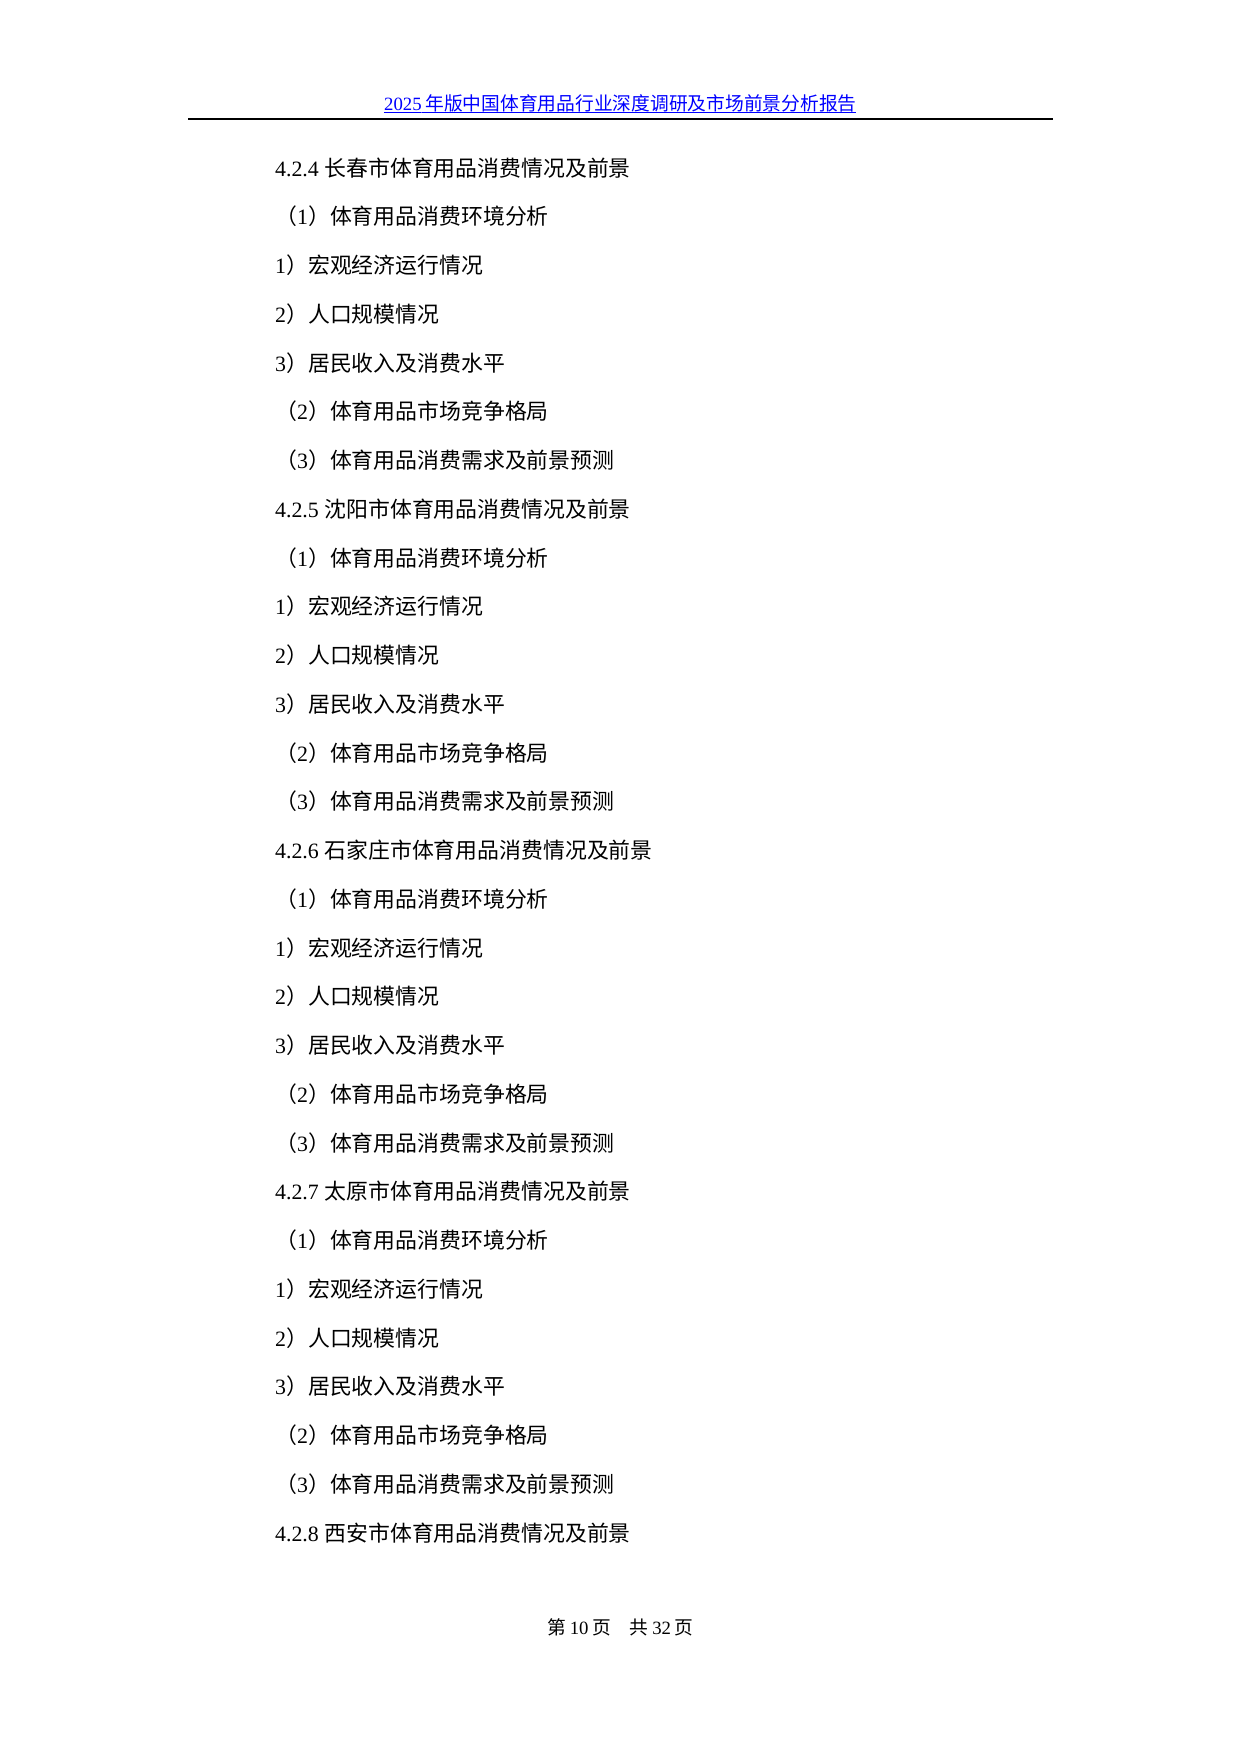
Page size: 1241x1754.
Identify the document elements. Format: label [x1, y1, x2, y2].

text [187, 150, 1053, 1548]
